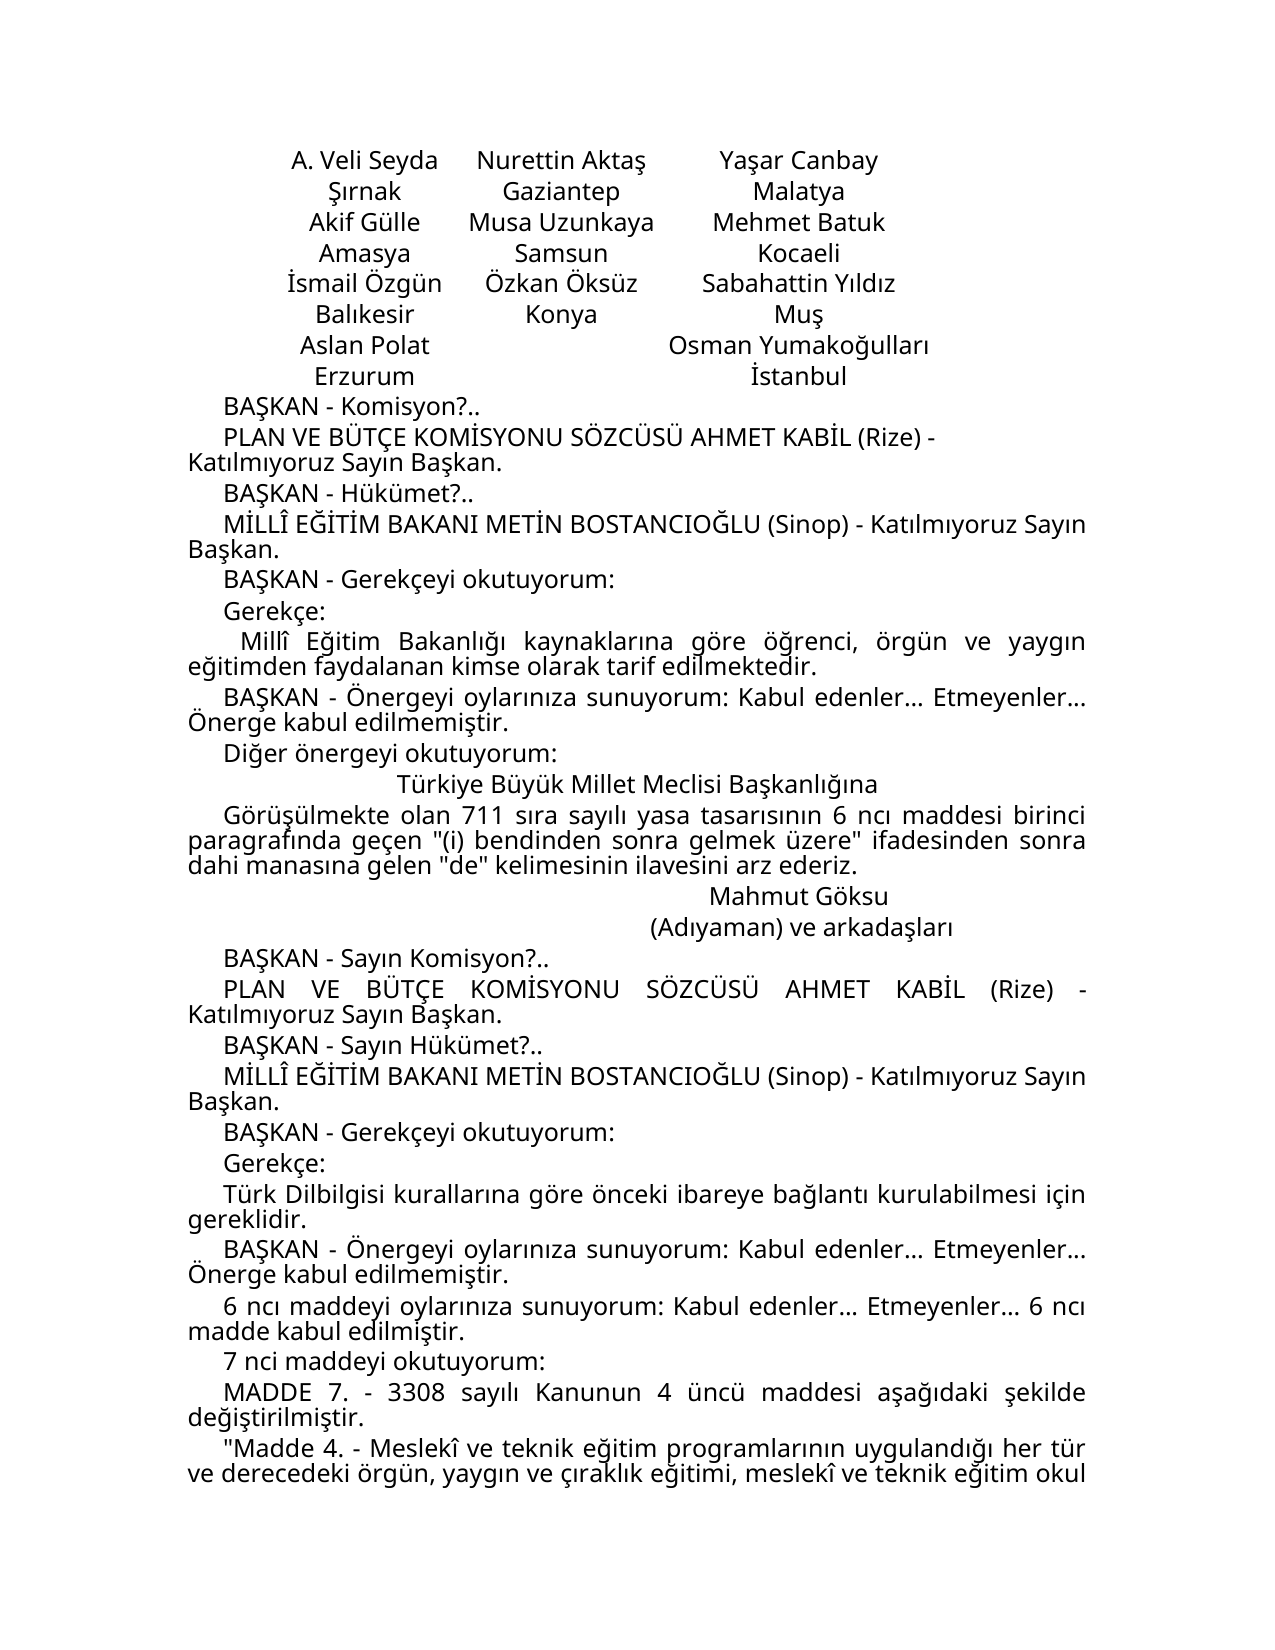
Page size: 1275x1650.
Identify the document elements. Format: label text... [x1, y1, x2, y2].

text Türk Dilbilgisi kurallarına göre önceki ibareye bağlantı kurulabilmesi için gereklidir. [187, 1183, 1087, 1233]
text Mahmut Göksu [187, 886, 1087, 911]
text BAŞKAN - Önergeyi oylarınıza sunuyorum: Kabul edenler... Etmeyenler... Önerge kabul edilmemiştir. [187, 687, 1087, 737]
text MİLLÎ EĞİTİM BAKANI METİN BOSTANCIOĞLU (Sinop) - Katılmıyoruz Sayın Başkan. [187, 1065, 1087, 1115]
text 7 nci maddeyi okutuyorum: [187, 1351, 1087, 1376]
text Diğer önergeyi okutuyorum: [187, 743, 1087, 768]
text PLAN VE BÜTÇE KOMİSYONU SÖZCÜSÜ AHMET KABİL (Rize) - Katılmıyoruz Sayın Başkan. [187, 427, 1087, 476]
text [187, 1438, 1087, 1488]
text BAŞKAN - Sayın Komisyon?.. [187, 947, 1087, 972]
text BAŞKAN - Komisyon?.. [187, 396, 1087, 421]
text Millî Eğitim Bakanlığı kaynaklarına göre öğrenci, örgün ve yaygın eğitimden faydalanan kimse olarak tarif edilmektedir. [187, 631, 1087, 681]
text BAŞKAN - Sayın Hükümet?.. [187, 1034, 1087, 1059]
text Gerekçe: [187, 1152, 1087, 1177]
text Erzurum İstanbul [187, 365, 1087, 390]
text BAŞKAN - Gerekçeyi okutuyorum: [187, 1121, 1087, 1146]
text Türkiye Büyük Millet Meclisi Başkanlığına [187, 774, 1087, 799]
text Şırnak Gaziantep Malatya [187, 181, 1087, 206]
text A. Veli Seyda Nurettin Aktaş Yaşar Canbay [187, 150, 1087, 175]
text MİLLÎ EĞİTİM BAKANI METİN BOSTANCIOĞLU (Sinop) - Katılmıyoruz Sayın Başkan. [187, 513, 1087, 563]
text İsmail Özgün Özkan Öksüz Sabahattin Yıldız [187, 273, 1087, 298]
text 6 ncı maddeyi oylarınıza sunuyorum: Kabul edenler... Etmeyenler... 6 ncı madde kabul edilmiştir. [187, 1295, 1087, 1345]
text BAŞKAN - Önergeyi oylarınıza sunuyorum: Kabul edenler... Etmeyenler... Önerge kabul edilmemiştir. [187, 1239, 1087, 1289]
text Gerekçe: [187, 600, 1087, 625]
text Akif Gülle Musa Uzunkaya Mehmet Batuk [187, 211, 1087, 236]
text PLAN VE BÜTÇE KOMİSYONU SÖZCÜSÜ AHMET KABİL (Rize) - Katılmıyoruz Sayın Başkan. [187, 978, 1087, 1028]
text MADDE 7. - 3308 sayılı Kanunun 4 üncü maddesi aşağıdaki şekilde değiştirilmiştir. [187, 1382, 1087, 1432]
text Amasya Samsun Kocaeli [187, 242, 1087, 267]
text (Adıyaman) ve arkadaşları [187, 916, 1087, 941]
text BAŞKAN - Hükümet?.. [187, 482, 1087, 507]
text BAŞKAN - Gerekçeyi okutuyorum: [187, 569, 1087, 594]
text Görüşülmekte olan 711 sıra sayılı yasa tasarısının 6 ncı maddesi birinci paragrafında geçen "(i) bendinden sonra gelmek üzere" ifadesinden sonra dahi manasına gelen "de" kelimesinin ilavesini arz ederiz. [187, 804, 1087, 879]
text Aslan Polat Osman Yumakoğulları [187, 334, 1087, 359]
text Balıkesir Konya Muş [187, 304, 1087, 328]
